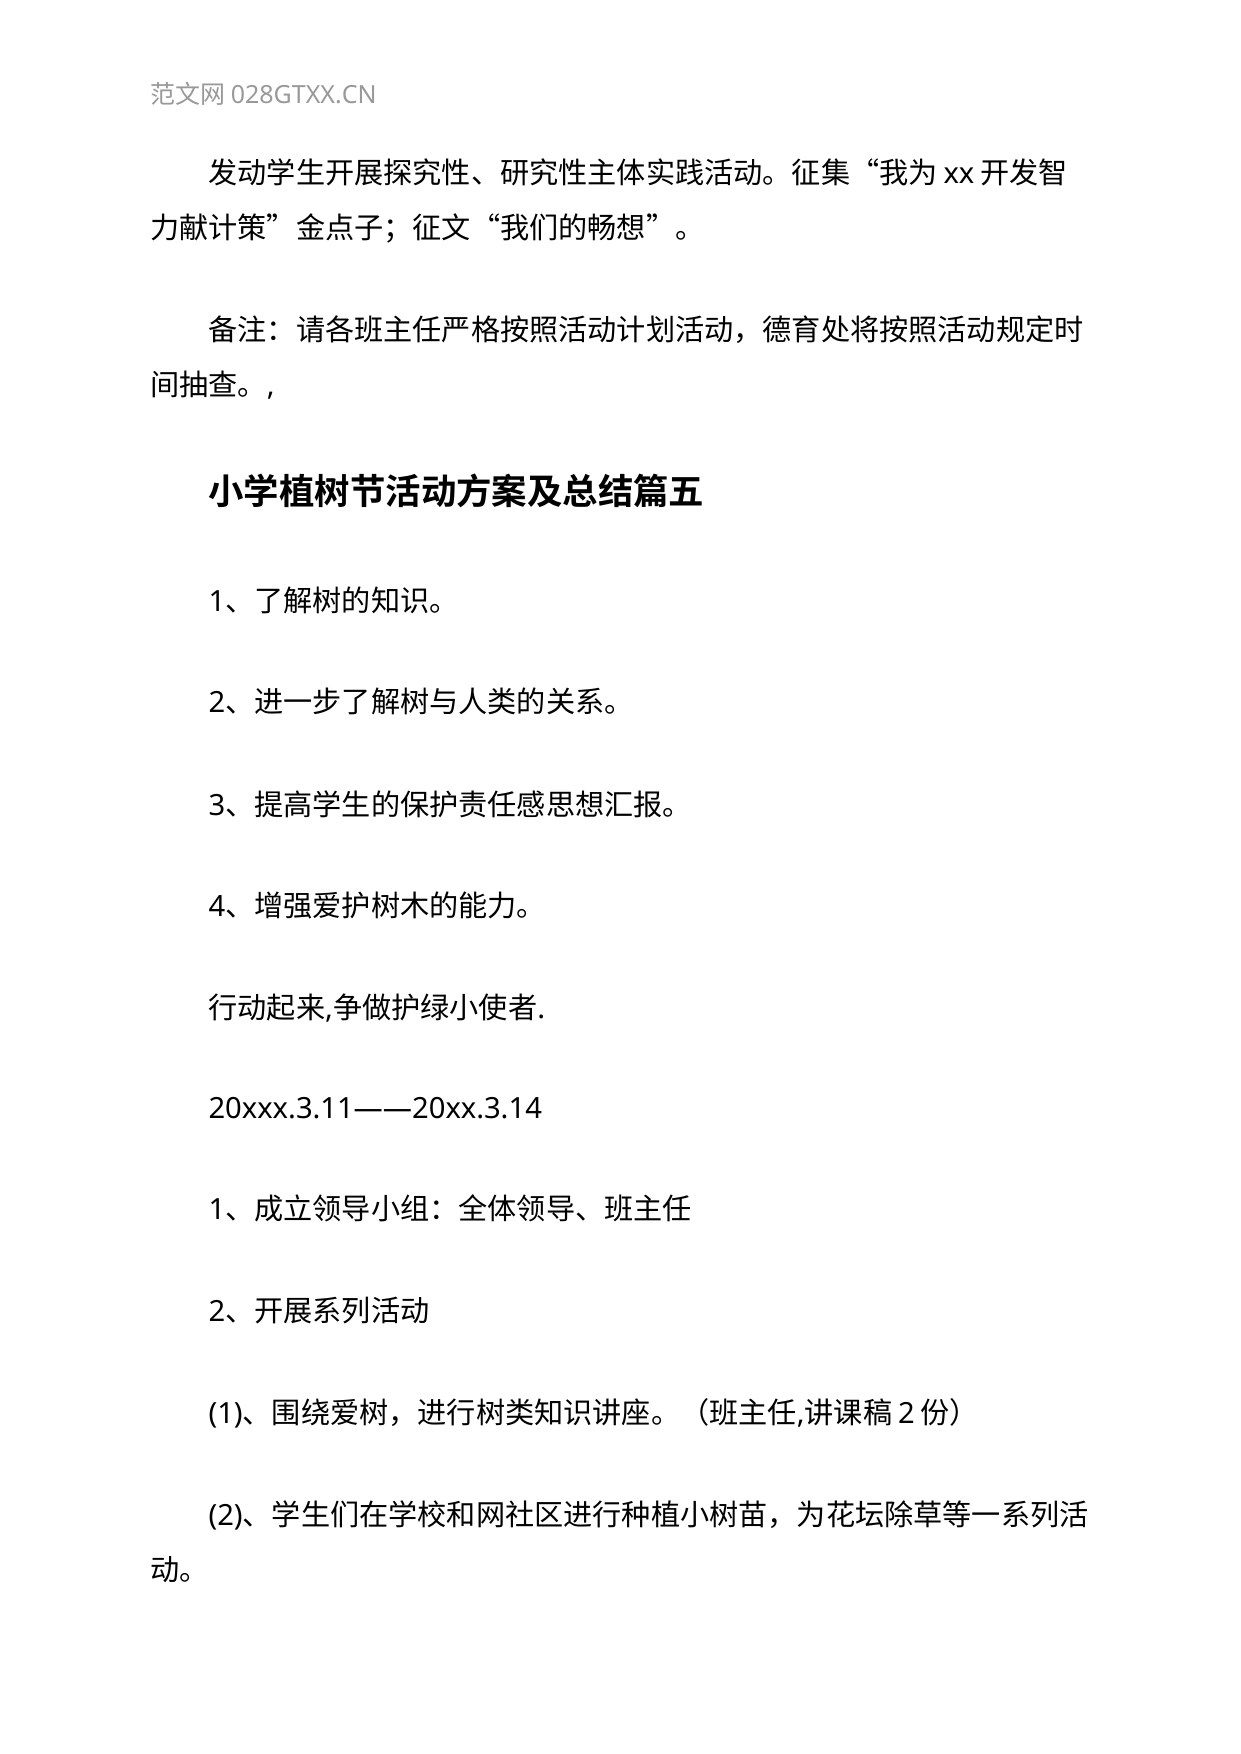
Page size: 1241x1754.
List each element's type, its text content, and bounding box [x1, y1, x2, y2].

text 备注：请各班主任严格按照活动计划活动，德育处将按照活动规定时间抽查。, [150, 307, 1090, 404]
text 1、成立领导小组：全体领导、班主任 [150, 1185, 1090, 1228]
text 2、进一步了解树与人类的关系。 [150, 679, 1090, 721]
text 行动起来,争做护绿小使者. [150, 985, 1090, 1027]
text (1)、围绕爱树，进行树类知识讲座。（班主任,讲课稿2份） [150, 1389, 1090, 1432]
text 发动学生开展探究性、研究性主体实践活动。征集“我为xx开发智力献计策”金点子；征文“我们的畅想”。 [150, 150, 1090, 247]
text 2、开展系列活动 [150, 1287, 1090, 1330]
text 4、增强爱护树木的能力。 [150, 883, 1090, 925]
text 3、提高学生的保护责任感思想汇报。 [150, 781, 1090, 823]
text 小学植树节活动方案及总结篇五 [150, 464, 1090, 515]
text 1、了解树的知识。 [150, 577, 1090, 619]
text 20xxx.3.11——20xx.3.14 [150, 1087, 1090, 1127]
text (2)、学生们在学校和网社区进行种植小树苗，为花坛除草等一系列活动。 [150, 1491, 1090, 1589]
